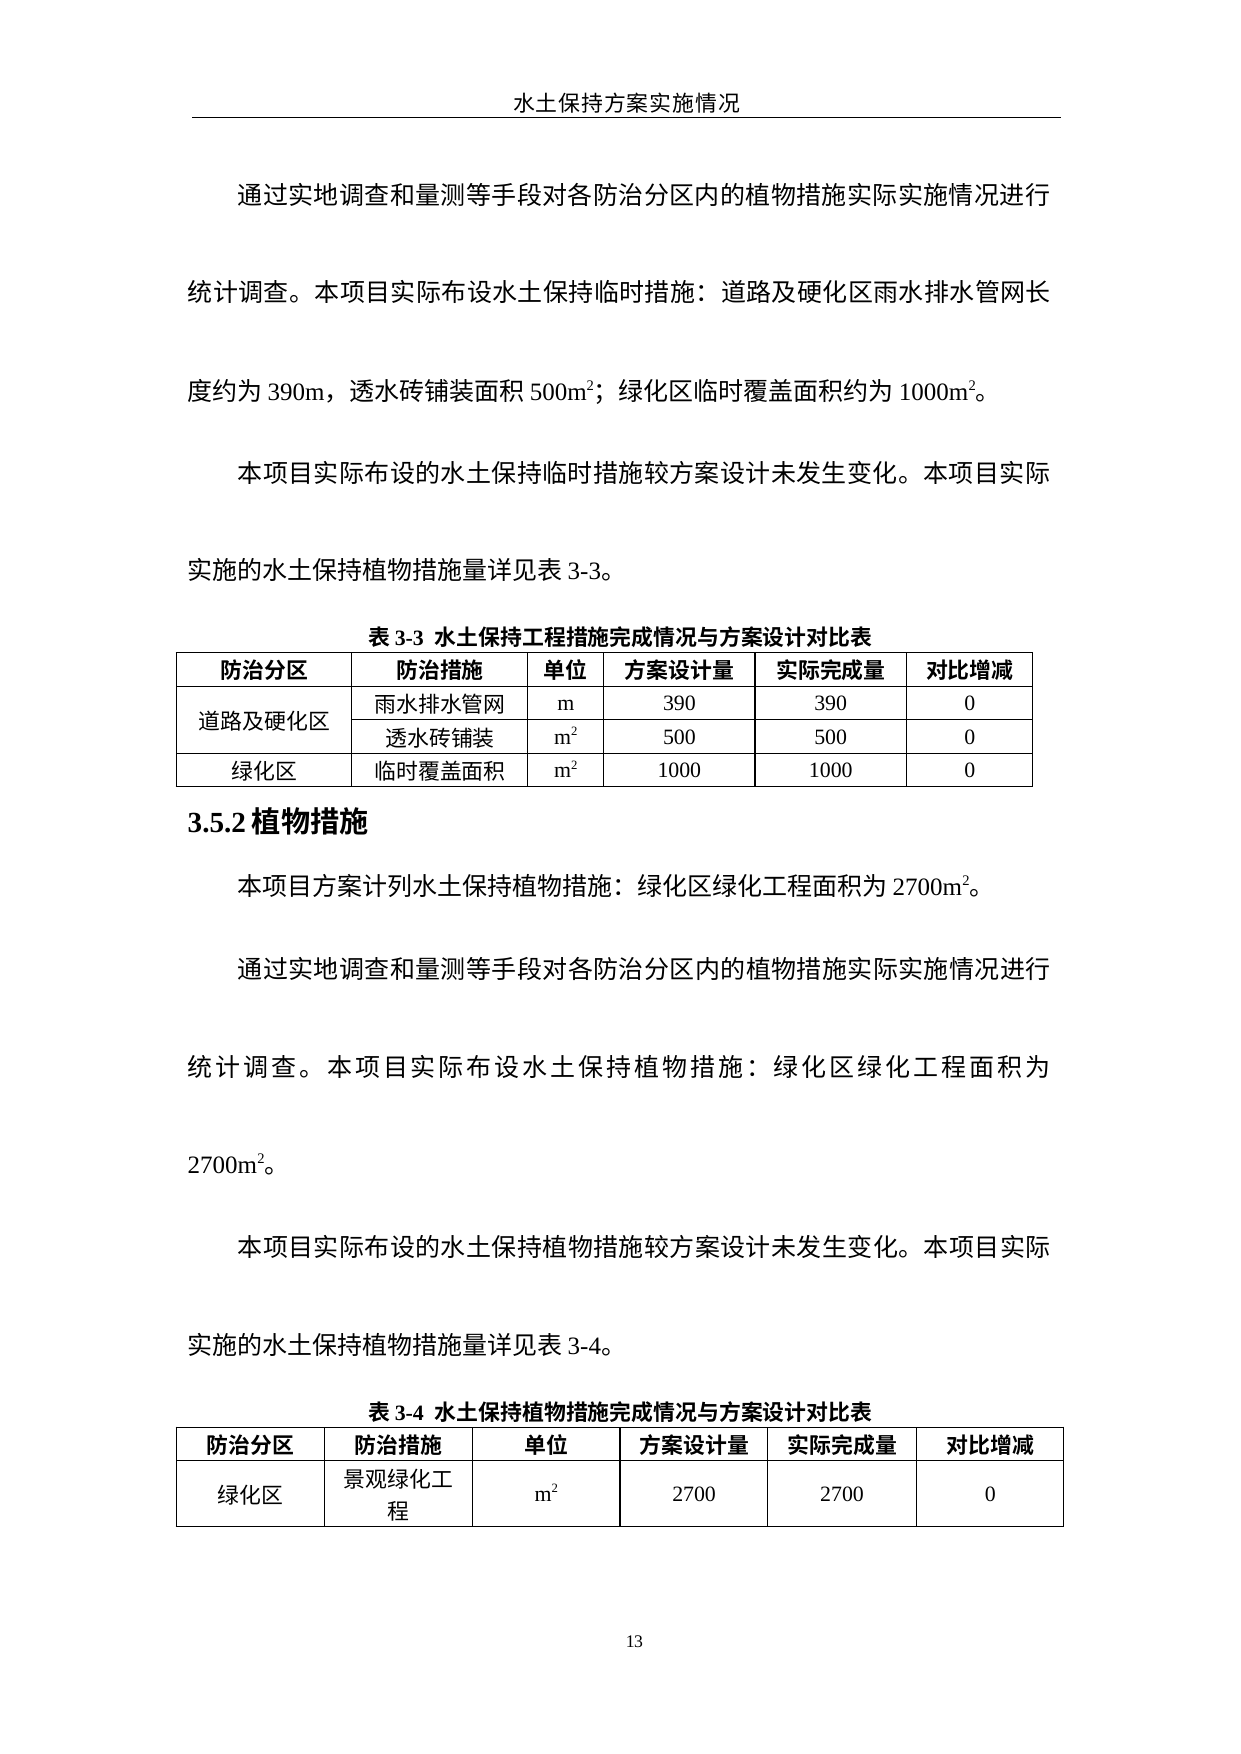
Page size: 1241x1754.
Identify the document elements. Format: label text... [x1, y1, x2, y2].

table_header 防治措施 [352, 653, 527, 686]
table_cell m [528, 687, 603, 719]
table_header 防治分区 [177, 653, 351, 686]
table_cell 2700 [768, 1461, 916, 1526]
table_cell 1000 [604, 754, 754, 786]
table_header 方案设计量 [604, 653, 754, 686]
table_header 单位 [473, 1428, 619, 1460]
table_cell 500 [604, 720, 754, 753]
table_cell 1000 [756, 754, 906, 786]
table_cell m2 [528, 720, 603, 753]
text 3.5.2植物措施 [187, 787, 1053, 852]
table_cell 0 [907, 687, 1032, 719]
table_cell 临时覆盖面积 [352, 754, 527, 786]
table_header 对比增减 [907, 653, 1032, 686]
text 表3-3 水土保持工程措施完成情况与方案设计对比表 [187, 619, 1053, 652]
table_cell 绿化区 [177, 754, 351, 786]
text 本项目方案计列水土保持植物措施：绿化区绿化工程面积为2700m2。 [187, 852, 1053, 917]
table_header 实际完成量 [756, 653, 906, 686]
table_header 方案设计量 [621, 1428, 767, 1460]
text 表3-4 水土保持植物措施完成情况与方案设计对比表 [187, 1394, 1053, 1427]
table_cell 0 [907, 754, 1032, 786]
text 通过实地调查和量测等手段对各防治分区内的植物措施实际实施情况进行统计调查。本项目实际布设水土保持植物措施：绿化区绿化工程面积为2700m2。 [187, 935, 1053, 1195]
table_cell 道路及硬化区 [177, 687, 351, 753]
table_header 防治措施 [325, 1428, 472, 1460]
text 本项目实际布设的水土保持临时措施较方案设计未发生变化。本项目实际实施的水土保持植物措施量详见表3-3。 [187, 440, 1053, 603]
table_header 实际完成量 [768, 1428, 916, 1460]
table_cell 0 [907, 720, 1032, 753]
text 本项目实际布设的水土保持植物措施较方案设计未发生变化。本项目实际实施的水土保持植物措施量详见表3-4。 [187, 1213, 1053, 1376]
table_cell 绿化区 [177, 1461, 324, 1526]
table_cell 390 [756, 687, 906, 719]
text 通过实地调查和量测等手段对各防治分区内的植物措施实际实施情况进行统计调查。本项目实际布设水土保持临时措施：道路及硬化区雨水排水管网长度约为390m，透水砖铺装面积500m2；绿化区临时覆盖面积约为1000m2。 [187, 162, 1053, 422]
table_cell 雨水排水管网 [352, 687, 527, 719]
table_header 对比增减 [917, 1428, 1063, 1460]
table_cell 500 [756, 720, 906, 753]
table_cell m2 [528, 754, 603, 786]
table_header 防治分区 [177, 1428, 324, 1460]
table_cell 0 [917, 1461, 1063, 1526]
table_cell 2700 [621, 1461, 767, 1526]
table_cell 透水砖铺装 [352, 720, 527, 753]
table_cell 390 [604, 687, 754, 719]
table_cell 景观绿化工程 [325, 1461, 472, 1526]
table_header 单位 [528, 653, 603, 686]
table_cell m2 [473, 1461, 619, 1526]
